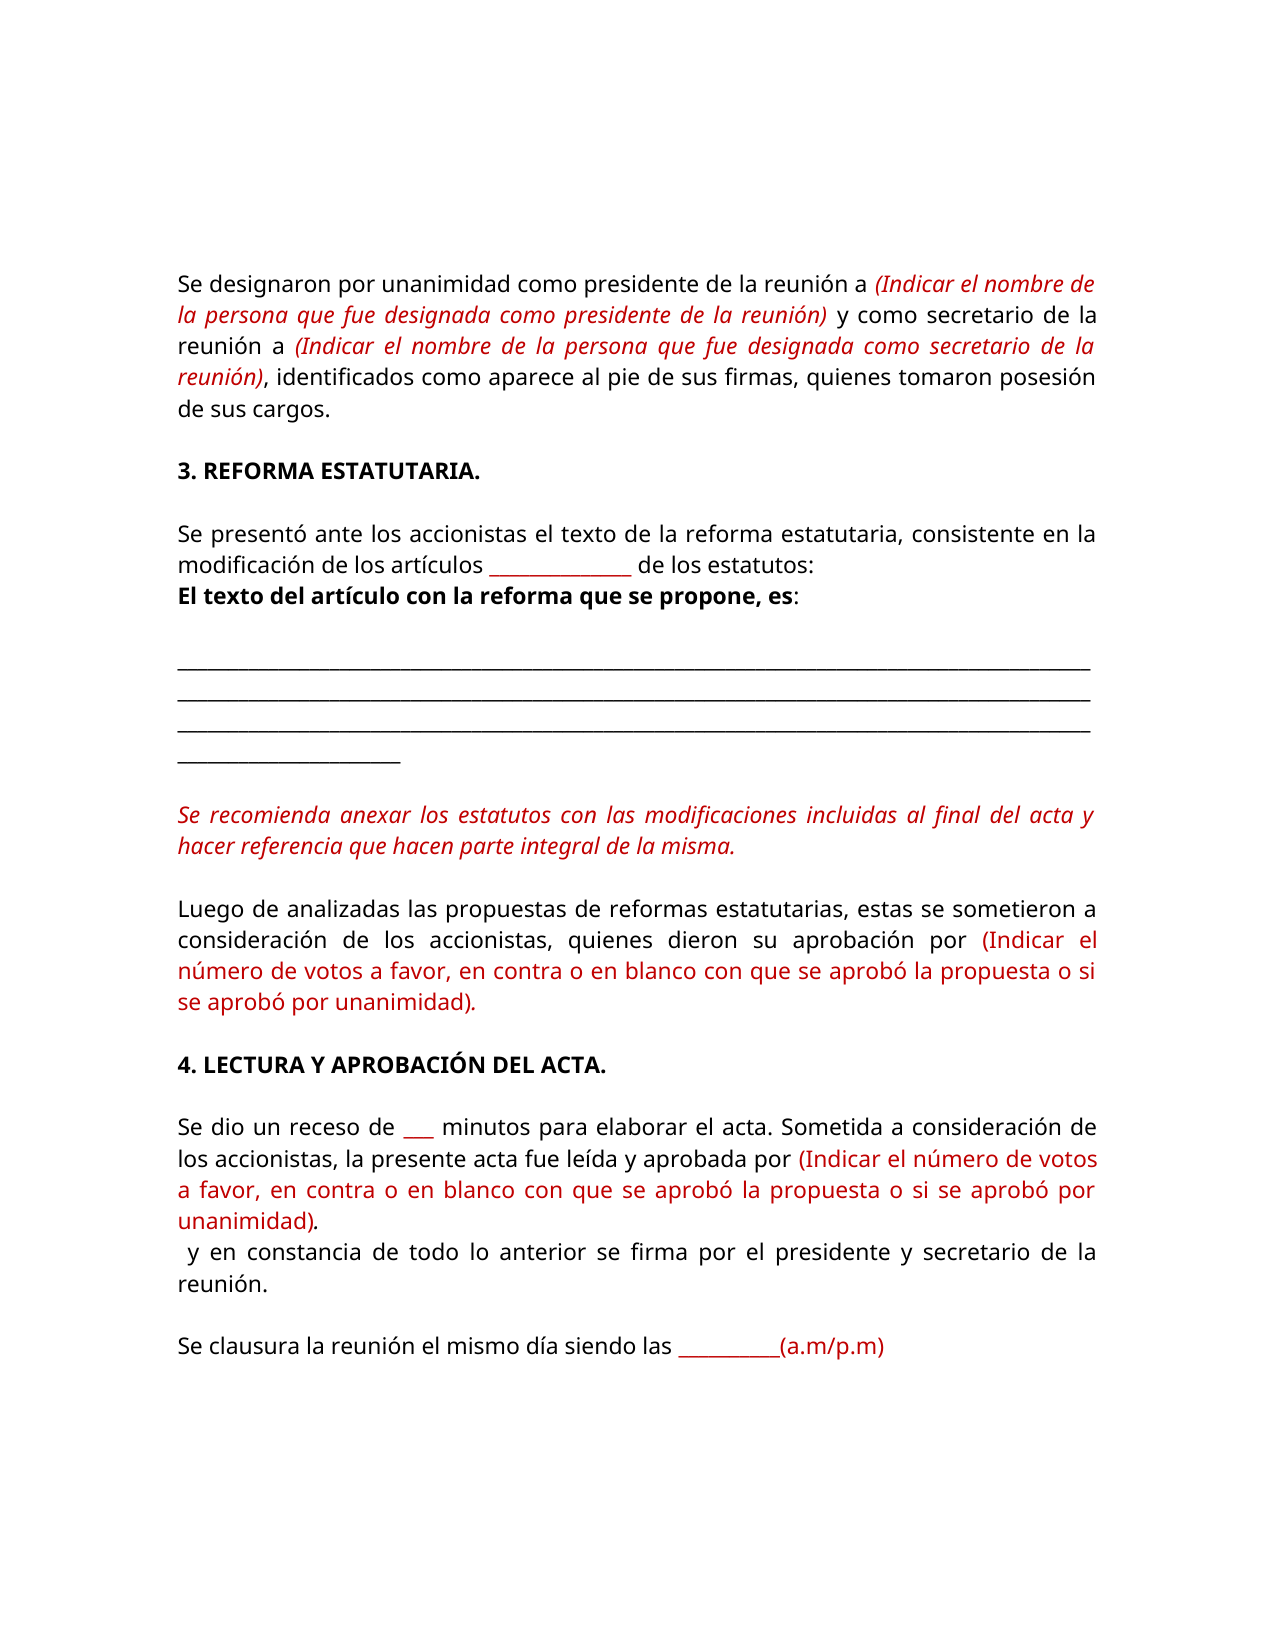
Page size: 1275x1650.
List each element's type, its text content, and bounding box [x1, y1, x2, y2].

text Se designaron por unanimidad como presidente de la reunión a (Indicar el nombre de la persona que fue designada como presidente de la reunión) y como secretario de la reunión a (Indicar el nombre de la persona que fue designada como secretario de la reunión), identificados como aparece al pie de sus firmas, quienes tomaron posesión de sus cargos. [177, 267, 1098, 424]
text 4. LECTURA Y APROBACIÓN DEL ACTA. [177, 1049, 1098, 1080]
text Se dio un receso de ___ minutos para elaborar el acta. Sometida a consideración de los accionistas, la presente acta fue leída y aprobada por (Indicar el número de votos a favor, en contra o en blanco con que se aprobó la propuesta o si se aprobó por unanimidad). [177, 1111, 1098, 1236]
text Se clausura la reunión el mismo día siendo las __________(a.m/p.m) [177, 1330, 1098, 1361]
text Se presentó ante los accionistas el texto de la reforma estatutaria, consistente en la modificación de los artículos ______________ de los estatutos: [177, 517, 1098, 580]
text Se recomienda anexar los estatutos con las modificaciones incluidas al final del acta y hacer referencia que hacen parte integral de la misma. [177, 799, 1098, 861]
text ____________________________________________________________________________________________________________________________________________________________________________________________________________________________________________________________________________________________________ [177, 642, 1098, 767]
text El texto del artículo con la reforma que se propone, es: [177, 580, 1098, 611]
text y en constancia de todo lo anterior se firma por el presidente y secretario de la reunión. [177, 1236, 1098, 1299]
text Luego de analizadas las propuestas de reformas estatutarias, estas se sometieron a consideración de los accionistas, quienes dieron su aprobación por (Indicar el número de votos a favor, en contra o en blanco con que se aprobó la propuesta o si se aprobó por unanimidad). [177, 892, 1098, 1017]
text 3. REFORMA ESTATUTARIA. [177, 455, 1098, 486]
